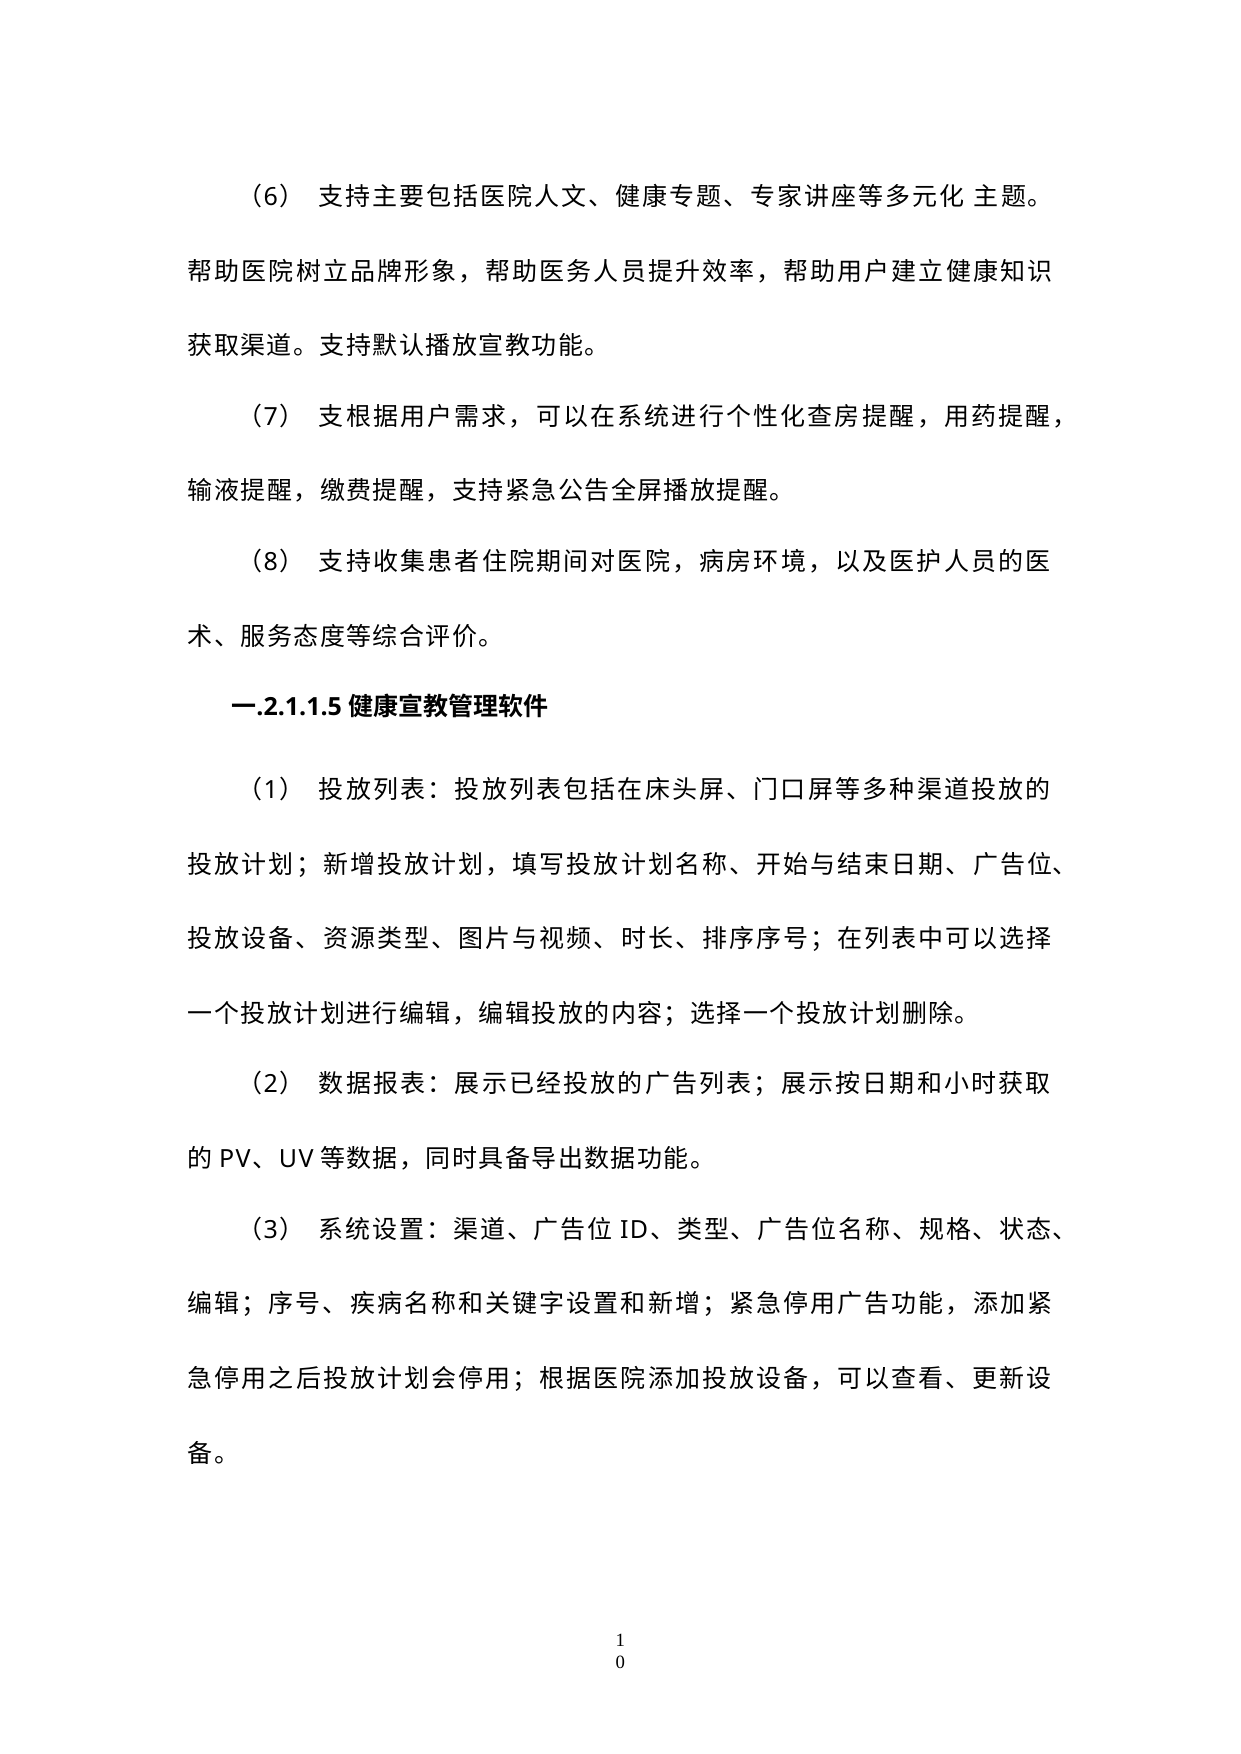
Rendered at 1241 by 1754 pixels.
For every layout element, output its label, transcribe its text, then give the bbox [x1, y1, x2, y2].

list 系统设置：渠道、广告位ID、类型、广告位名称、规格、状态、编辑；序号、疾病名称和关键字设置和新增；紧急停用广告功能，添加紧急停用之后投放计划会停用；根据医院添加投放设备，可以查看、更新设备。 [187, 1195, 1053, 1484]
list 支根据用户需求，可以在系统进行个性化查房提醒，用药提醒，输液提醒，缴费提醒，支持紧急公告全屏播放提醒。 [187, 382, 1053, 521]
list 投放列表：投放列表包括在床头屏、门口屏等多种渠道投放的投放计划；新增投放计划，填写投放计划名称、开始与结束日期、广告位、投放设备、资源类型、图片与视频、时长、排序序号；在列表中可以选择一个投放计划进行编辑，编辑投放的内容；选择一个投放计划删除。 [187, 755, 1053, 1044]
subtitle 健康宣教管理软件 [187, 672, 1053, 737]
list 支持收集患者住院期间对医院，病房环境，以及医护人员的医术、服务态度等综合评价。 [187, 527, 1053, 667]
list 支持主要包括医院人文、健康专题、专家讲座等多元化 主题。帮助医院树立品牌形象，帮助医务人员提升效率，帮助用户建立健康知识获取渠道。支持默认播放宣教功能。 [187, 162, 1053, 376]
list 数据报表：展示已经投放的广告列表；展示按日期和小时获取的PV、UV等数据，同时具备导出数据功能。 [187, 1049, 1053, 1189]
